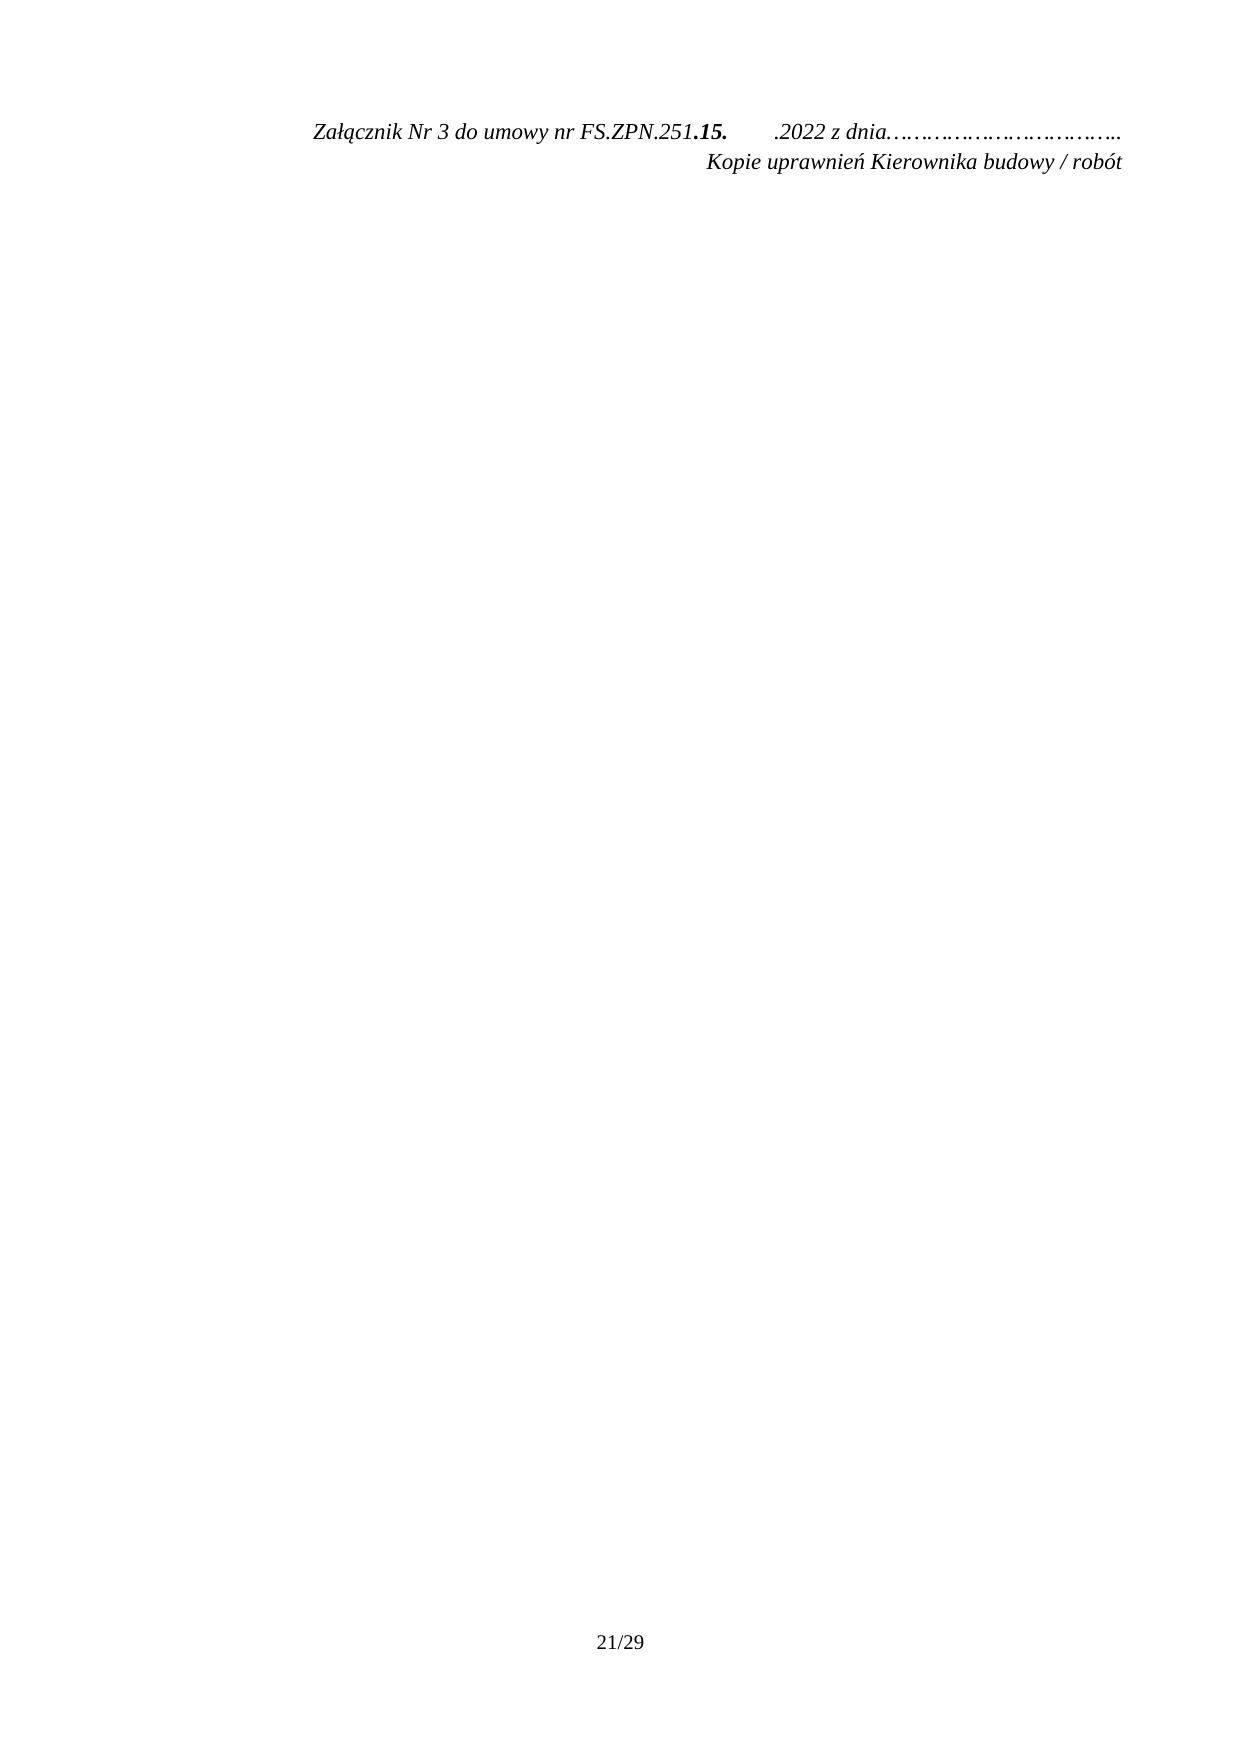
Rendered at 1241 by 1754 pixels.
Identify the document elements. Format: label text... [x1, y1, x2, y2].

text Załącznik Nr 3 do umowy nr FS.ZPN.251.15. .2022 z dnia…………………………….. [118, 118, 1122, 144]
text Kopie uprawnień Kierownika budowy / robót [118, 148, 1122, 175]
